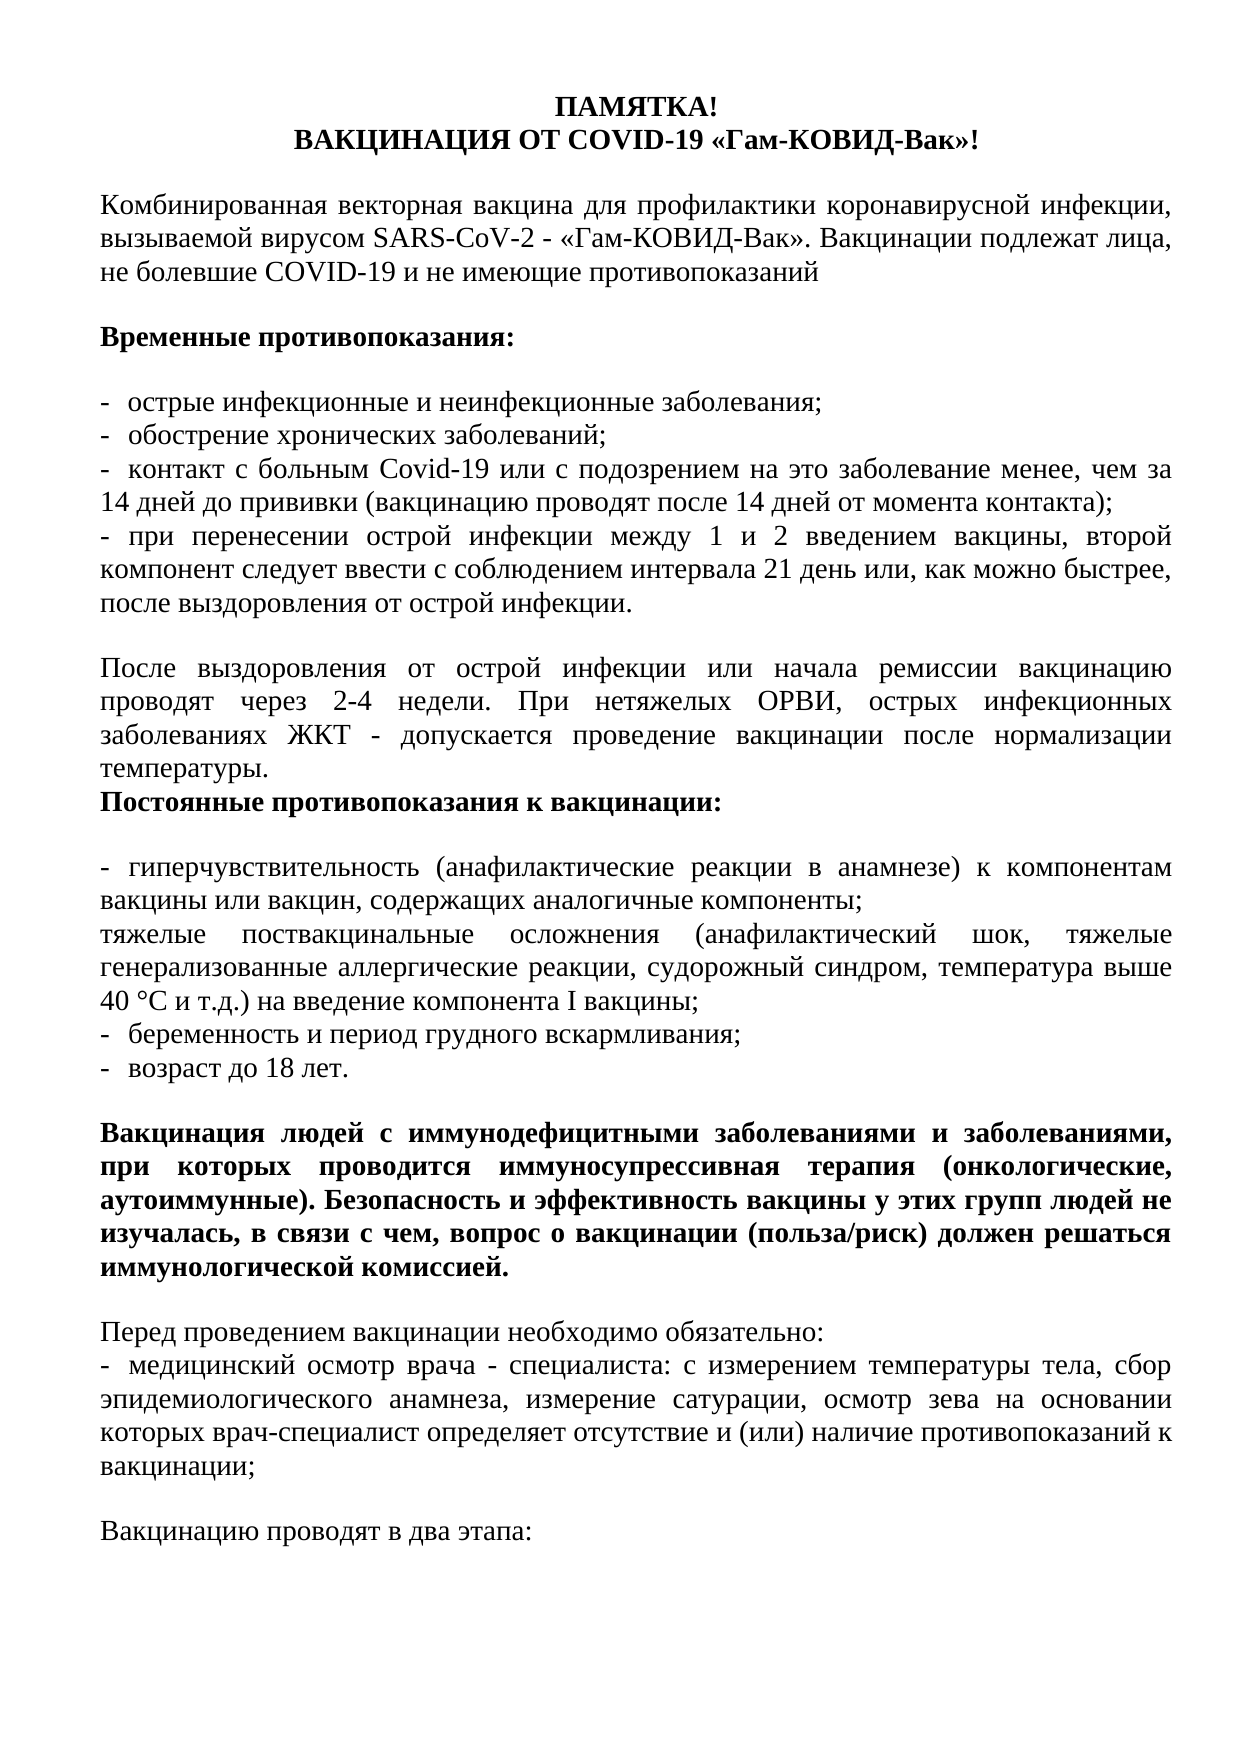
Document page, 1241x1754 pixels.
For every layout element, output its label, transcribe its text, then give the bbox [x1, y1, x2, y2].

text Вакцинацию проводят в два этапа: [100, 1513, 1173, 1546]
list контакт с больным Covid-19 или с подозрением на это заболевание менее, чем за 14 дней до прививки (вакцинацию проводят после 14 дней от момента контакта); [100, 451, 1173, 518]
text ПАМЯТКА! [100, 89, 1173, 122]
text тяжелые поствакцинальные осложнения (анафилактический шок, тяжелые генерализованные аллергические реакции, судорожный синдром, температура выше 40 °C и т.д.) на введение компонента I вакцины; [100, 916, 1173, 1016]
list острые инфекционные и неинфекционные заболевания; [100, 384, 1173, 417]
list беременность и период грудного вскармливания; [100, 1016, 1173, 1050]
text Перед проведением вакцинации необходимо обязательно: [100, 1314, 1173, 1347]
text Временные противопоказания: [100, 319, 1173, 352]
text Вакцинация людей с иммунодефицитными заболеваниями и заболеваниями, при которых проводится иммуносупрессивная терапия (онкологические, аутоиммунные). Безопасность и эффективность вакцины у этих групп людей не изучалась, в связи с чем, вопрос о вакцинации (польза/риск) должен решаться иммунологической комиссией. [100, 1115, 1173, 1282]
text Комбинированная векторная вакцина для профилактики коронавирусной инфекции, вызываемой вирусом SARS-CoV-2 - «Гам-КОВИД-Вак». Вакцинации подлежат лица, не болевшие COVID-19 и не имеющие противопоказаний [100, 187, 1173, 288]
text Постоянные противопоказания к вакцинации: [100, 784, 1173, 817]
list медицинский осмотр врача - специалиста: с измерением температуры тела, сбор эпидемиологического анамнеза, измерение сатурации, осмотр зева на основании которых врач-специалист определяет отсутствие и (или) наличие противопоказаний к вакцинации; [100, 1347, 1173, 1481]
list гиперчувствительность (анафилактические реакции в анамнезе) к компонентам вакцины или вакцин, содержащих аналогичные компоненты; [100, 849, 1173, 916]
list при перенесении острой инфекции между 1 и 2 введением вакцины, второй компонент следует ввести с соблюдением интервала 21 день или, как можно быстрее, после выздоровления от острой инфекции. [100, 518, 1173, 618]
list возраст до 18 лет. [100, 1050, 1173, 1083]
text ВАКЦИНАЦИЯ ОТ COVID-19 «Гам-КОВИД-Вак»! [100, 122, 1173, 156]
list обострение хронических заболеваний; [100, 417, 1173, 451]
text После выздоровления от острой инфекции или начала ремиссии вакцинацию проводят через 2-4 недели. При нетяжелых ОРВИ, острых инфекционных заболеваниях ЖКТ - допускается проведение вакцинации после нормализации температуры. [100, 650, 1173, 784]
